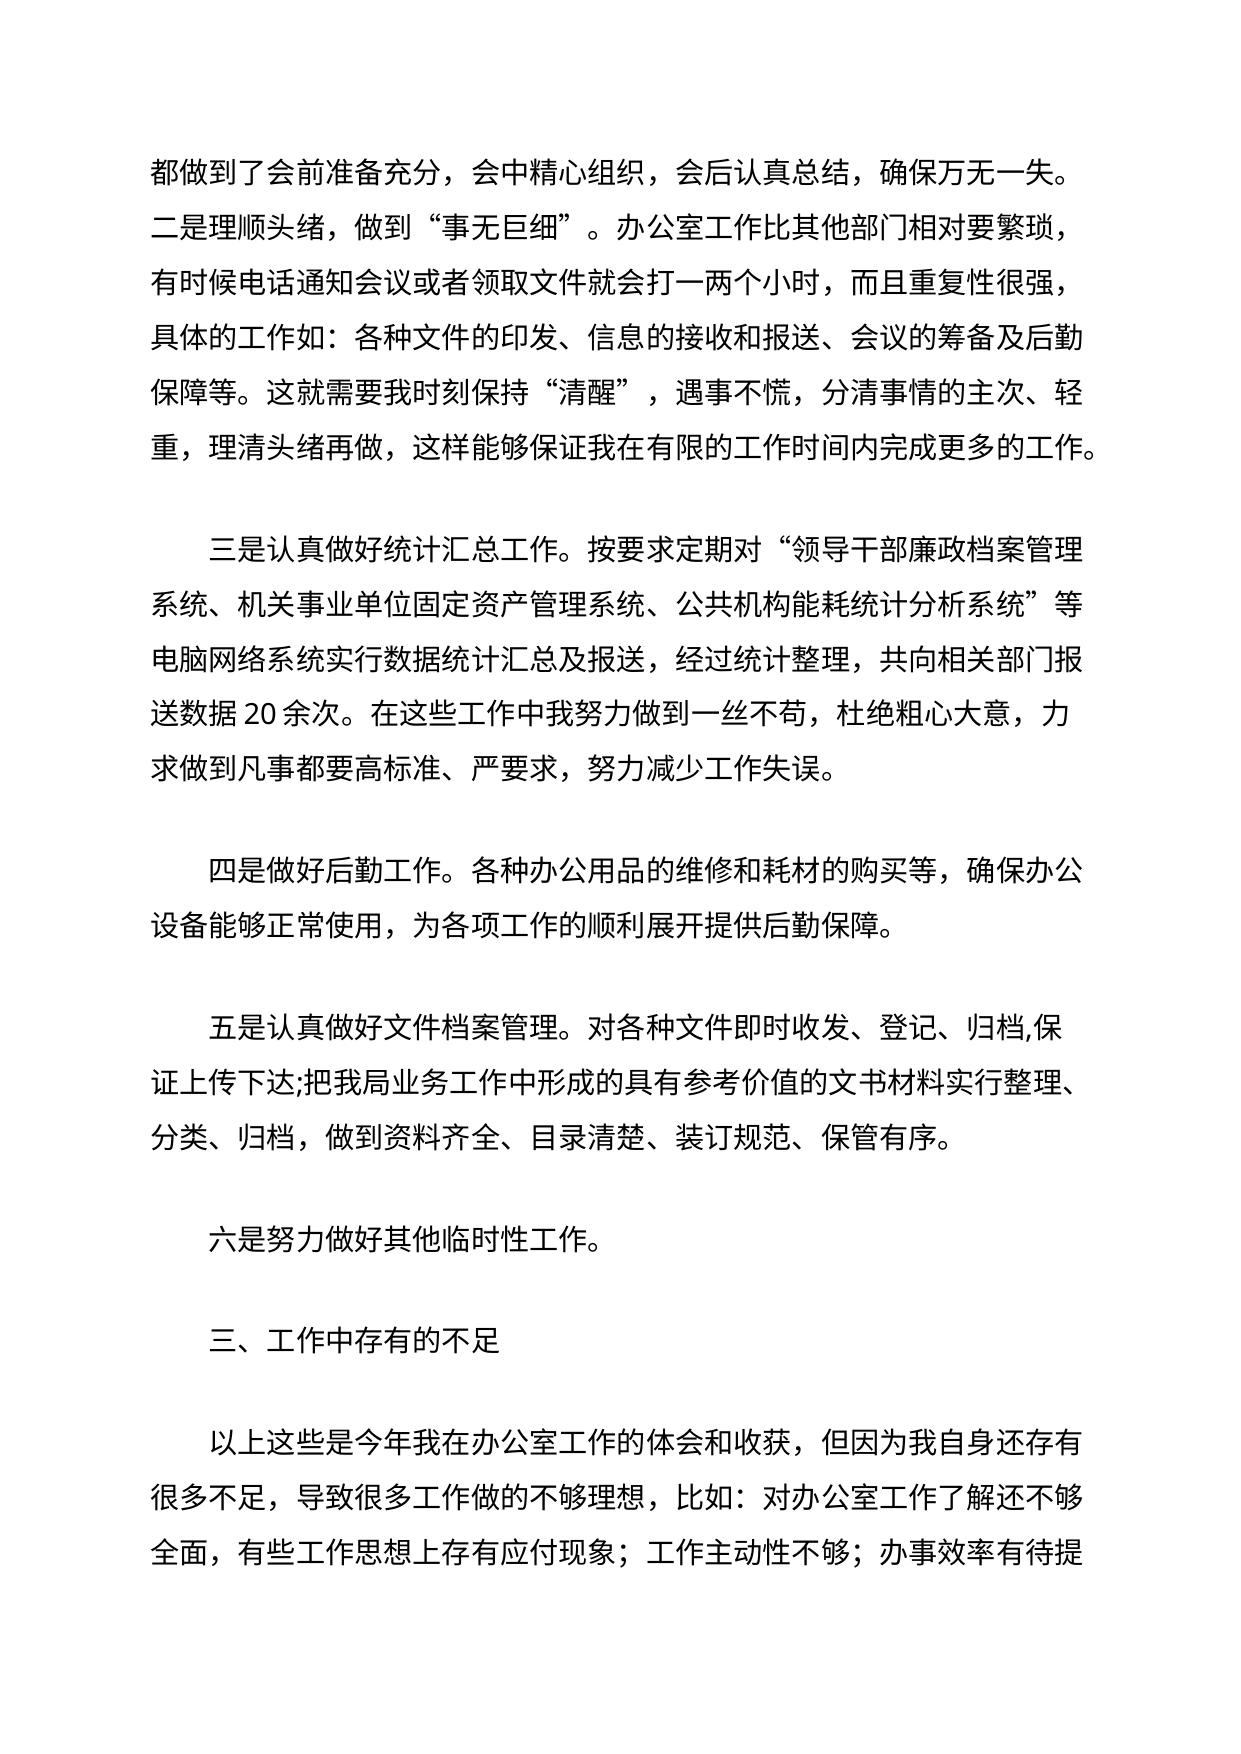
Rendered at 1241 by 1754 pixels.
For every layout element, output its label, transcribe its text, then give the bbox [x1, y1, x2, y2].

text 三是认真做好统计汇总工作。按要求定期对“领导干部廉政档案管理系统、机关事业单位固定资产管理系统、公共机构能耗统计分析系统”等电脑网络系统实行数据统计汇总及报送，经过统计整理，共向相关部门报送数据20余次。在这些工作中我努力做到一丝不苟，杜绝粗心大意，力求做到凡事都要高标准、严要求，努力减少工作失误。 [150, 526, 1090, 788]
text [150, 1420, 1090, 1572]
text 六是努力做好其他临时性工作。 [150, 1216, 1090, 1258]
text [150, 150, 1090, 467]
text 三、工作中存有的不足 [150, 1318, 1090, 1360]
text 四是做好后勤工作。各种办公用品的维修和耗材的购买等，确保办公设备能够正常使用，为各项工作的顺利展开提供后勤保障。 [150, 848, 1090, 945]
text 五是认真做好文件档案管理。对各种文件即时收发、登记、归档,保证上传下达;把我局业务工作中形成的具有参考价值的文书材料实行整理、分类、归档，做到资料齐全、目录清楚、装订规范、保管有序。 [150, 1004, 1090, 1157]
